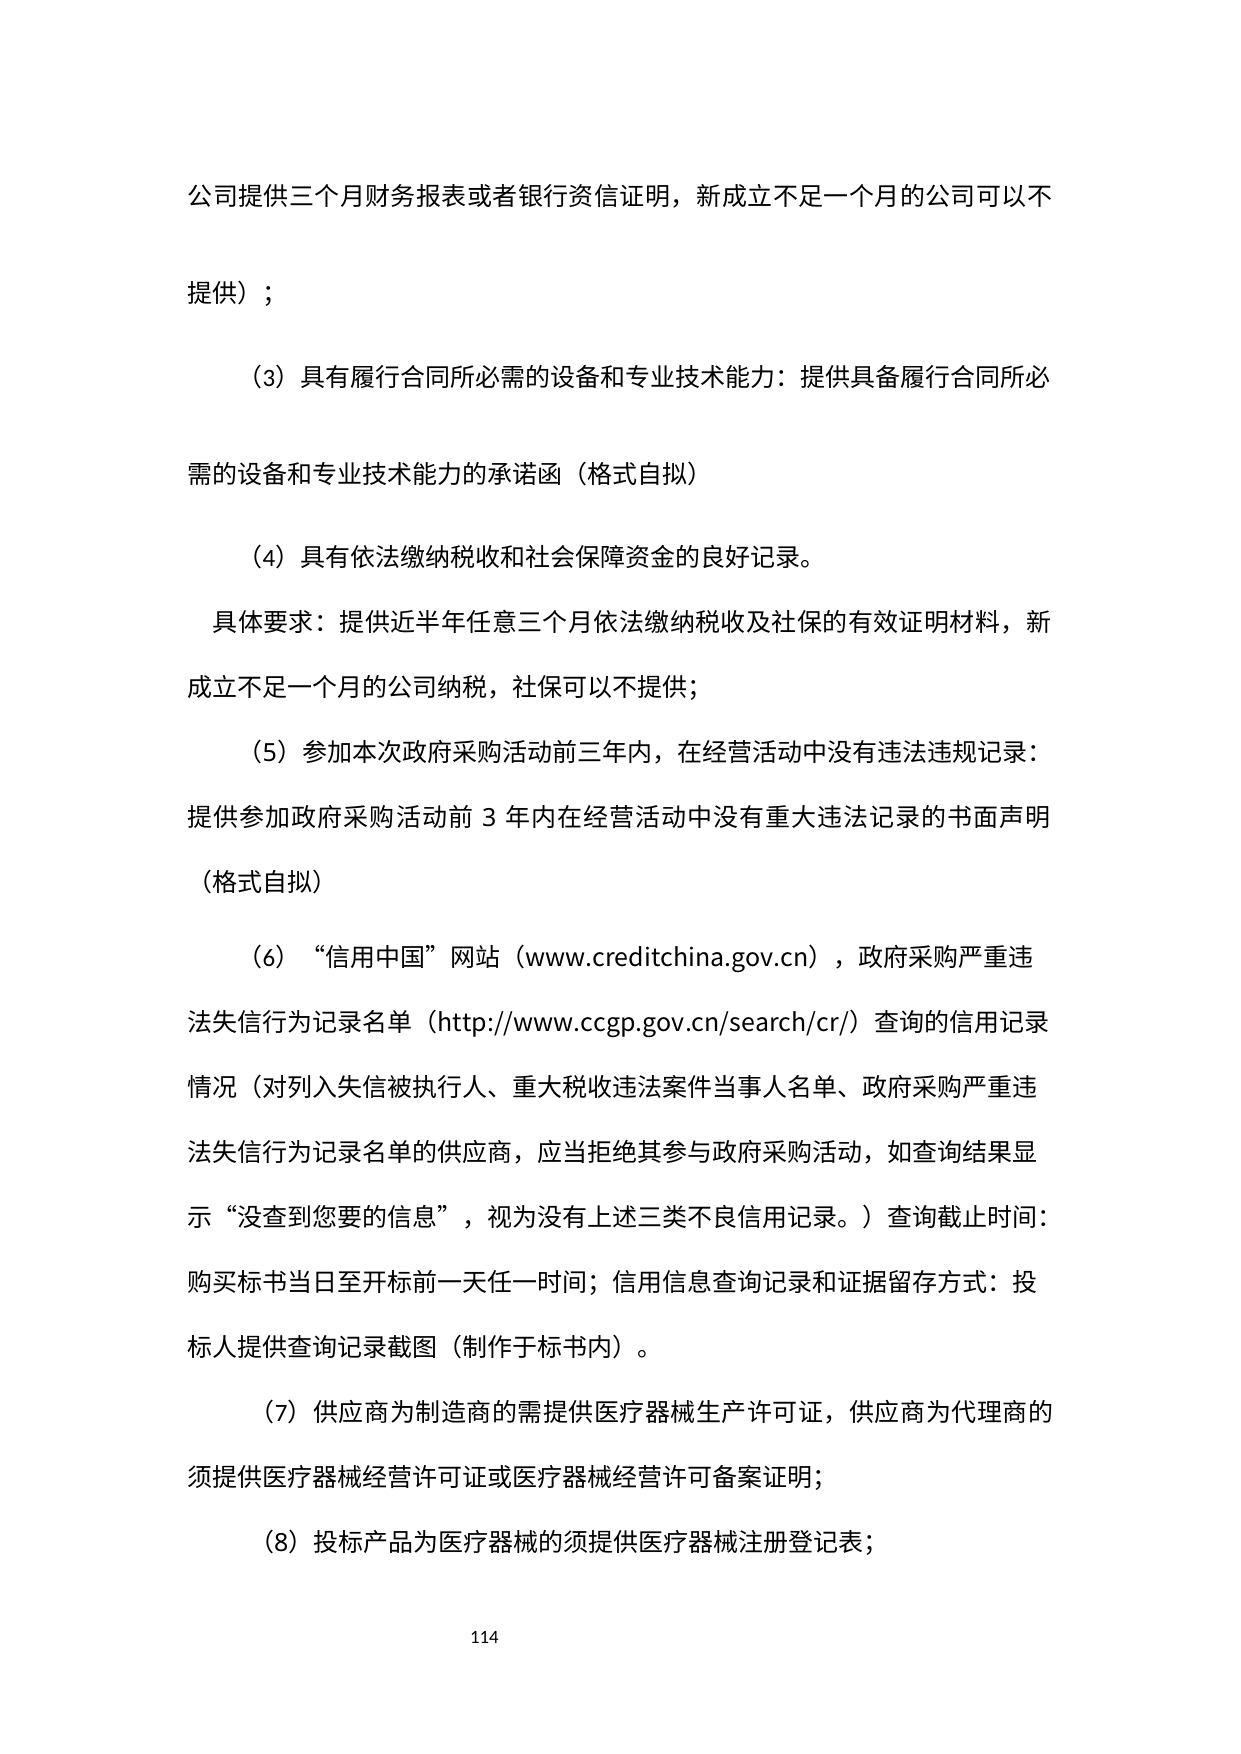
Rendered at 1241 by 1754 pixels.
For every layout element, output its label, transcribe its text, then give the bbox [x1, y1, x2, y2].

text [187, 162, 1053, 324]
text 具体要求：提供近半年任意三个月依法缴纳税收及社保的有效证明材料，新成立不足一个月的公司纳税，社保可以不提供； [187, 588, 1053, 718]
text （7）供应商为制造商的需提供医疗器械生产许可证，供应商为代理商的须提供医疗器械经营许可证或医疗器械经营许可备案证明； [187, 1378, 1053, 1508]
list （6）“信用中国”网站（www.creditchina.gov.cn），政府采购严重违法失信行为记录名单（http://www.ccgp.gov.cn/search/cr/）查询的信用记录情况（对列入失信被执行人、重大税收违法案件当事人名单、政府采购严重违法失信行为记录名单的供应商，应当拒绝其参与政府采购活动，如查询结果显示“没查到您要的信息”，视为没有上述三类不良信用记录。）查询截止时间：购买标书当日至开标前一天任一时间；信用信息查询记录和证据留存方式：投标人提供查询记录截图（制作于标书内）。 [187, 923, 1053, 1378]
text （3）具有履行合同所必需的设备和专业技术能力：提供具备履行合同所必需的设备和专业技术能力的承诺函（格式自拟） [187, 343, 1053, 505]
text （5）参加本次政府采购活动前三年内，在经营活动中没有违法违规记录：提供参加政府采购活动前 3 年内在经营活动中没有重大违法记录的书面声明（格式自拟） [187, 718, 1053, 913]
text （4）具有依法缴纳税收和社会保障资金的良好记录。 [187, 523, 1053, 588]
text （8）投标产品为医疗器械的须提供医疗器械注册登记表； [187, 1508, 1053, 1573]
